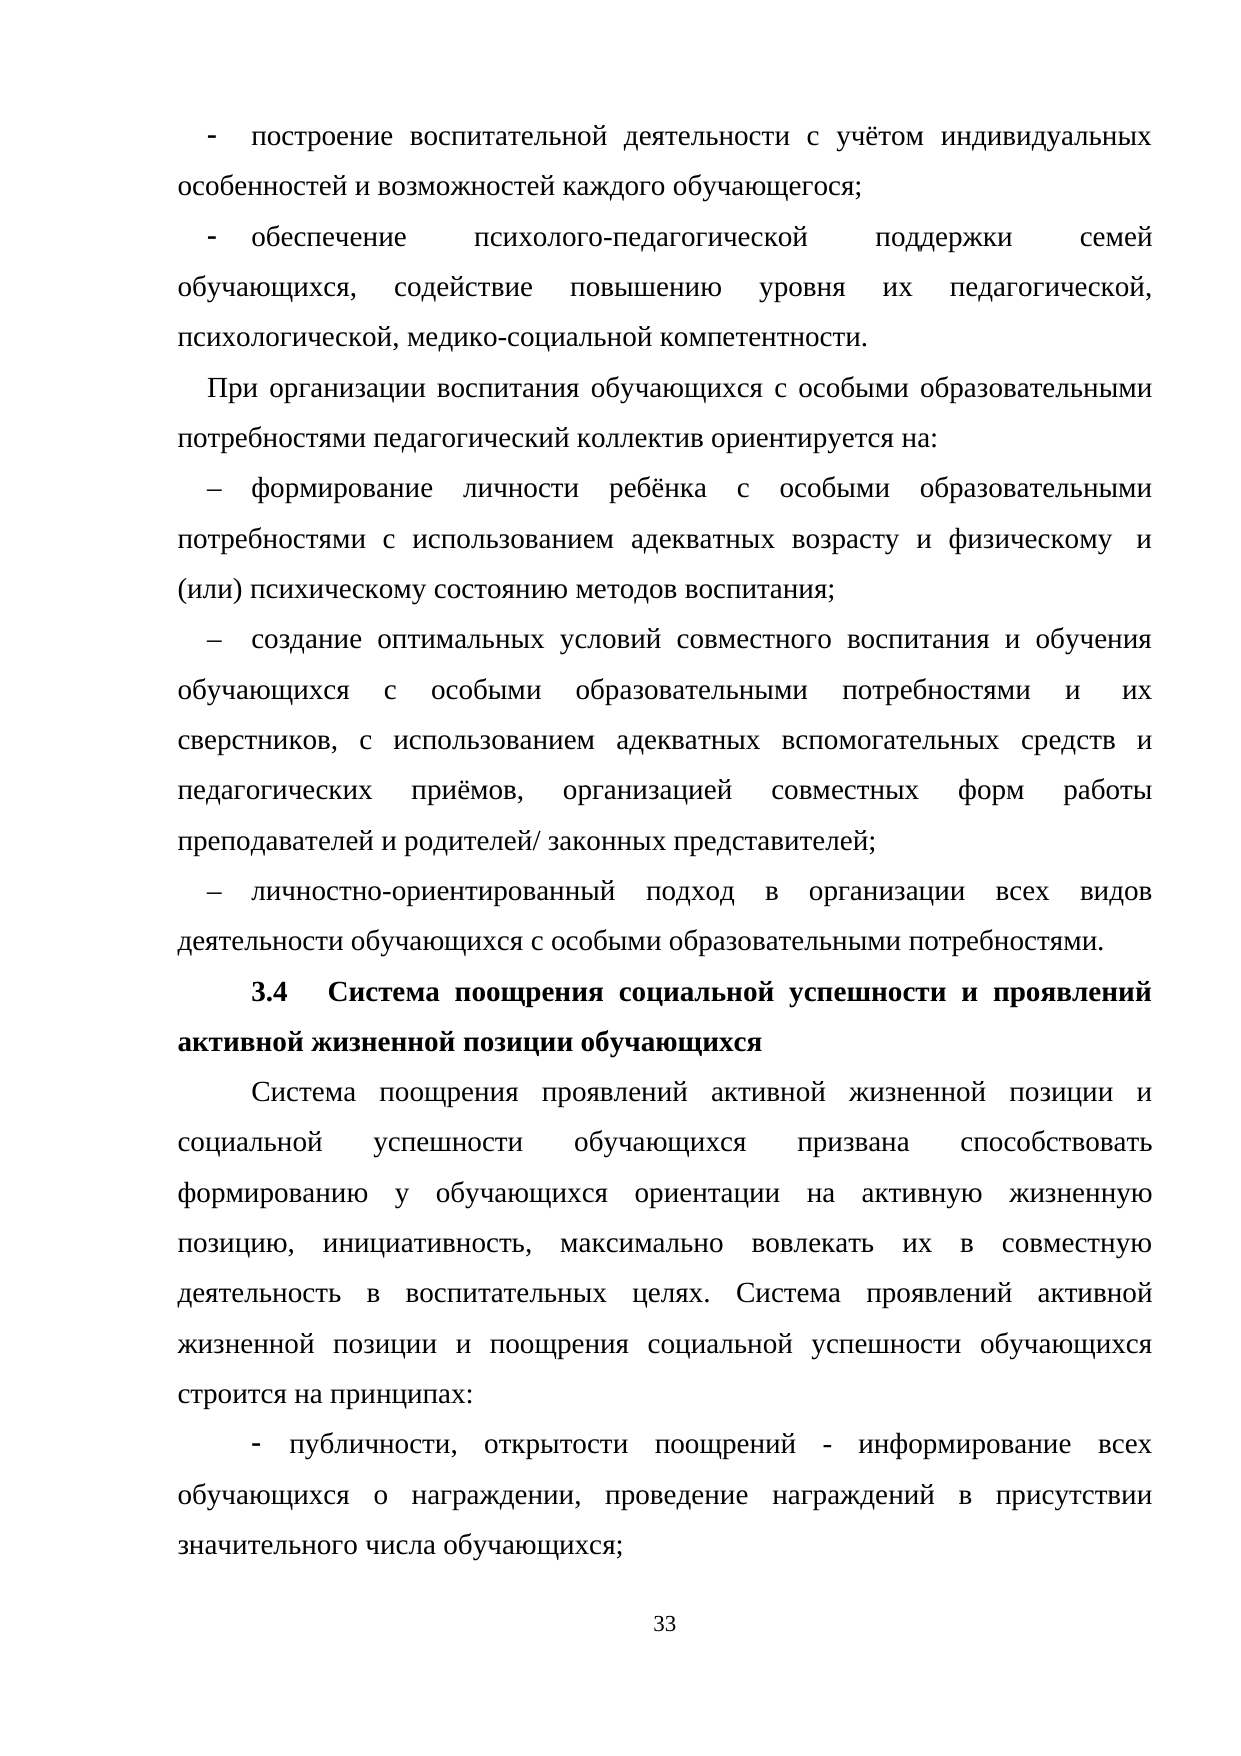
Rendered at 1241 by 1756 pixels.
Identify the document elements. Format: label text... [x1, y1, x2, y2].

subtitle Система поощрения социальной успешности и проявлений активной жизненной позиции обучающихся [177, 974, 1152, 1057]
list построение воспитательной деятельности с учётом индивидуальных особенностей и возможностей каждого обучающегося; [177, 118, 1152, 202]
text Система поощрения проявлений активной жизненной позиции и социальной успешности обучающихся призвана способствовать формированию у обучающихся ориентации на активную жизненную позицию, инициативность, максимально вовлекать их в совместную деятельность в воспитательных целях. Система проявлений активной жизненной позиции и поощрения социальной успешности обучающихся строится на принципах: [177, 1074, 1152, 1410]
list обеспечение психолого-педагогической поддержки семей обучающихся, содействие повышению уровня их педагогической, психологической, медико-социальной компетентности. [177, 219, 1152, 353]
list публичности, открытости поощрений - информирование всех обучающихся о награждении, проведение награждений в присутствии значительного числа обучающихся; [177, 1426, 1152, 1561]
text При организации воспитания обучающихся с особыми образовательными потребностями педагогический коллектив ориентируется на: [177, 370, 1152, 454]
list создание оптимальных условий совместного воспитания и обучения обучающихся с особыми образовательными потребностями и их сверстников, с использованием адекватных вспомогательных средств и педагогических приёмов, организацией совместных форм работы преподавателей и родителей/ законных представителей; [177, 621, 1152, 856]
list формирование личности ребёнка с особыми образовательными потребностями с использованием адекватных возрасту и физическому и (или) психическому состоянию методов воспитания; [177, 471, 1152, 605]
list личностно-ориентированный подход в организации всех видов деятельности обучающихся с особыми образовательными потребностями. [177, 873, 1152, 957]
